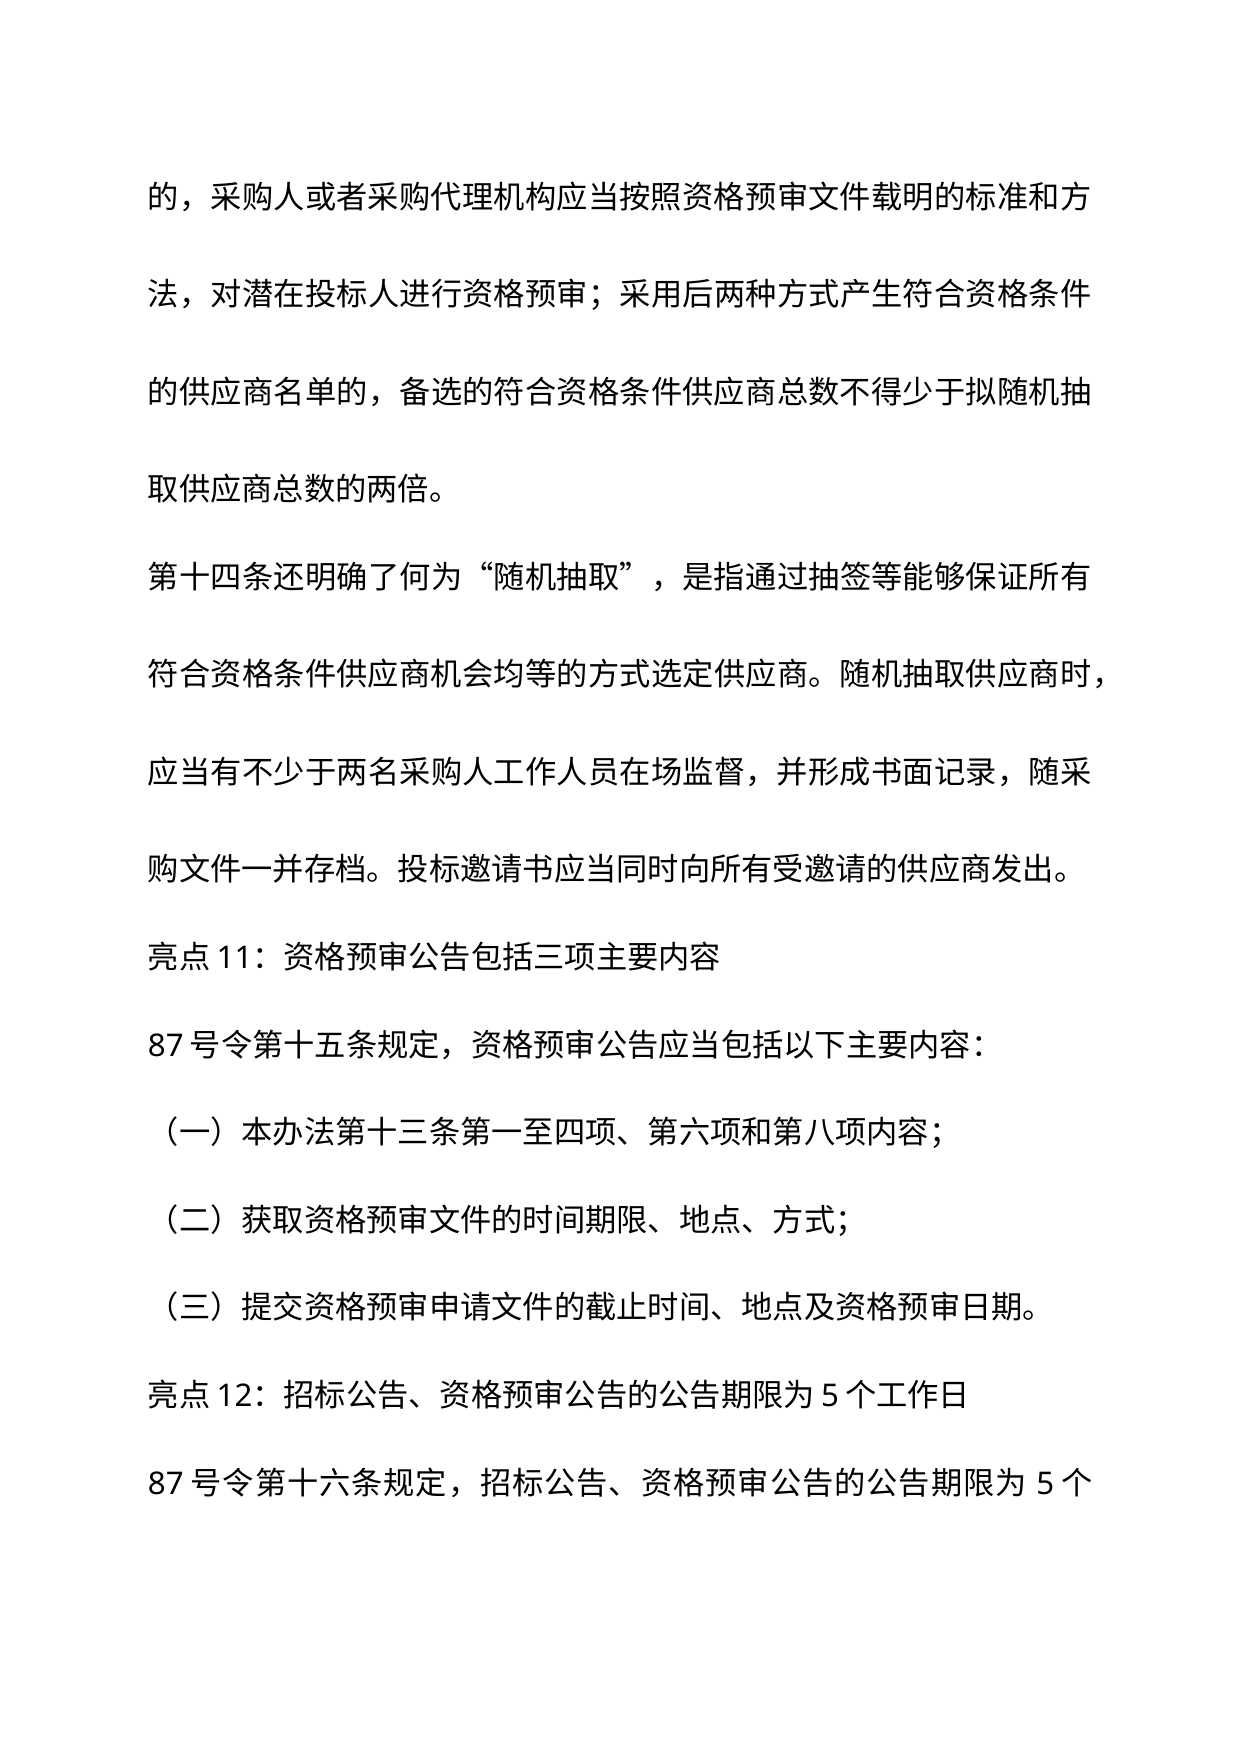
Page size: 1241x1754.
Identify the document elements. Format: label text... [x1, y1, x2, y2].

text （二）获取资格预审文件的时间期限、地点、方式； [148, 1185, 1093, 1250]
text 亮点11：资格预审公告包括三项主要内容 [148, 922, 1093, 987]
text （一）本办法第十三条第一至四项、第六项和第八项内容； [148, 1098, 1093, 1163]
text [148, 162, 1093, 519]
text 亮点12：招标公告、资格预审公告的公告期限为5个工作日 [148, 1360, 1093, 1425]
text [148, 1448, 1093, 1513]
text 第十四条还明确了何为“随机抽取”，是指通过抽签等能够保证所有符合资格条件供应商机会均等的方式选定供应商。随机抽取供应商时，应当有不少于两名采购人工作人员在场监督，并形成书面记录，随采购文件一并存档。投标邀请书应当同时向所有受邀请的供应商发出。 [148, 542, 1093, 899]
text （三）提交资格预审申请文件的截止时间、地点及资格预审日期。 [148, 1273, 1093, 1338]
text 87号令第十五条规定，资格预审公告应当包括以下主要内容： [148, 1010, 1093, 1075]
